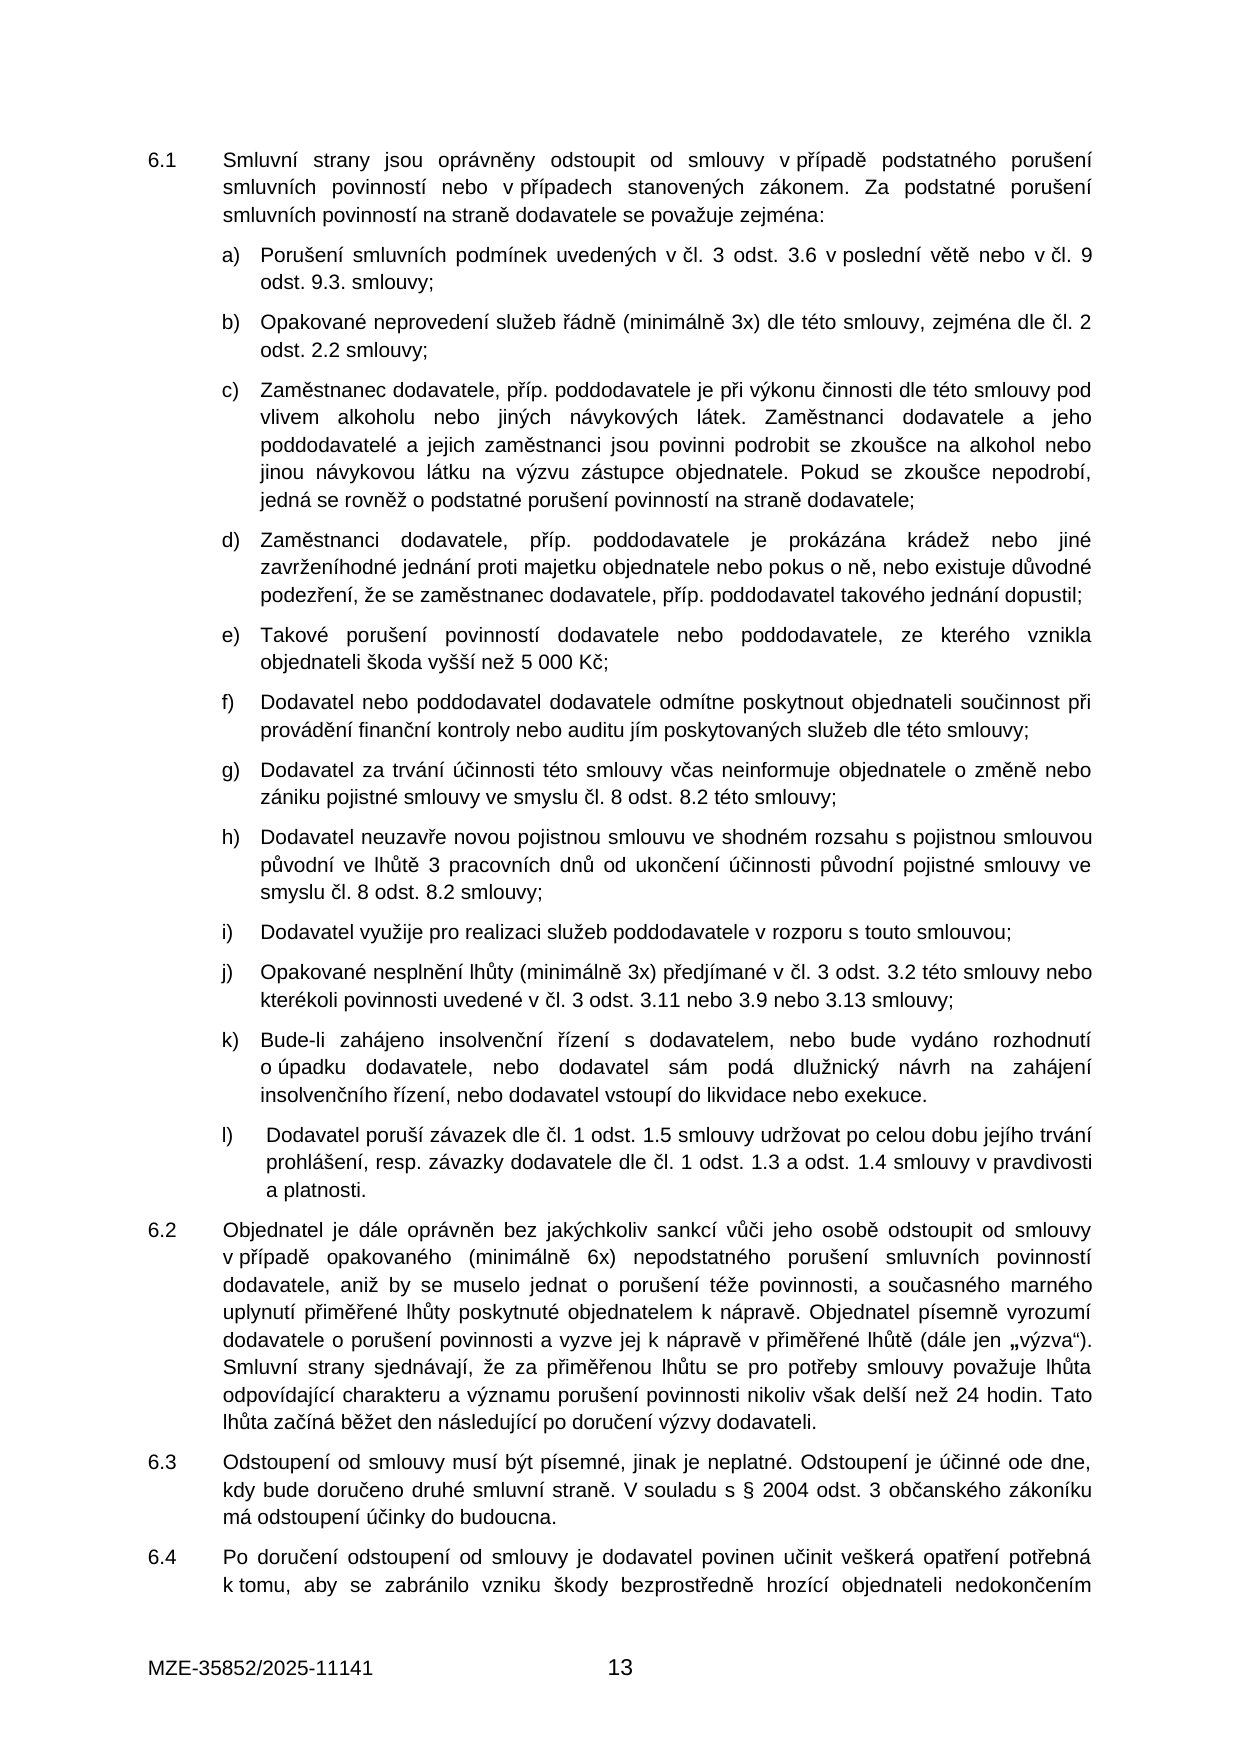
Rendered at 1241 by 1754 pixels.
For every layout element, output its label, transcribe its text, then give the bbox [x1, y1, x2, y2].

list Dodavatel nebo poddodavatel dodavatele odmítne poskytnout objednateli součinnost při provádění finanční kontroly nebo auditu jím poskytovaných služeb dle této smlouvy; [222, 690, 1092, 742]
list Porušení smluvních podmínek uvedených v čl. 3 odst. 3.6 v poslední větě nebo v čl. 9 odst. 9.3. smlouvy; [222, 243, 1092, 294]
list Odstoupení od smlouvy musí být písemné, jinak je neplatné. Odstoupení je účinné ode dne, kdy bude doručeno druhé smluvní straně. V souladu s § 2004 odst. 3 občanského zákoníku má odstoupení účinky do budoucna. [148, 1450, 1092, 1529]
list Zaměstnanci dodavatele, příp. poddodavatele je prokázána krádež nebo jiné zavrženíhodné jednání proti majetku objednatele nebo pokus o ně, nebo existuje důvodné podezření, že se zaměstnanec dodavatele, příp. poddodavatel takového jednání dopustil; [222, 528, 1092, 607]
list Dodavatel neuzavře novou pojistnou smlouvu ve shodném rozsahu s pojistnou smlouvou původní ve lhůtě 3 pracovních dnů od ukončení účinnosti původní pojistné smlouvy ve smyslu čl. 8 odst. 8.2 smlouvy; [222, 825, 1092, 904]
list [148, 1545, 1092, 1597]
list Opakované nesplnění lhůty (minimálně 3x) předjímané v čl. 3 odst. 3.2 této smlouvy nebo kterékoli povinnosti uvedené v čl. 3 odst. 3.11 nebo 3.9 nebo 3.13 smlouvy; [222, 960, 1092, 1012]
list Takové porušení povinností dodavatele nebo poddodavatele, ze kterého vznikla objednateli škoda vyšší než 5 000 Kč; [222, 623, 1092, 674]
list Dodavatel za trvání účinnosti této smlouvy včas neinformuje objednatele o změně nebo zániku pojistné smlouvy ve smyslu čl. 8 odst. 8.2 této smlouvy; [222, 758, 1092, 809]
list Opakované neprovedení služeb řádně (minimálně 3x) dle této smlouvy, zejména dle čl. 2 odst. 2.2 smlouvy; [222, 310, 1092, 362]
list Bude-li zahájeno insolvenční řízení s dodavatelem, nebo bude vydáno rozhodnutí o úpadku dodavatele, nebo dodavatel sám podá dlužnický návrh na zahájení insolvenčního řízení, nebo dodavatel vstoupí do likvidace nebo exekuce. [222, 1028, 1092, 1107]
list Smluvní strany jsou oprávněny odstoupit od smlouvy v případě podstatného porušení smluvních povinností nebo v případech stanovených zákonem. Za podstatné porušení smluvních povinností na straně dodavatele se považuje zejména: [148, 148, 1092, 227]
list Zaměstnanec dodavatele, příp. poddodavatele je při výkonu činnosti dle této smlouvy pod vlivem alkoholu nebo jiných návykových látek. Zaměstnanci dodavatele a jeho poddodavatelé a jejich zaměstnanci jsou povinni podrobit se zkoušce na alkohol nebo jinou návykovou látku na výzvu zástupce objednatele. Pokud se zkoušce nepodrobí, jedná se rovněž o podstatné porušení povinností na straně dodavatele; [222, 378, 1092, 512]
list Dodavatel poruší závazek dle čl. 1 odst. 1.5 smlouvy udržovat po celou dobu jejího trvání prohlášení, resp. závazky dodavatele dle čl. 1 odst. 1.3 a odst. 1.4 smlouvy v pravdivosti a platnosti. [222, 1123, 1092, 1202]
list Objednatel je dále oprávněn bez jakýchkoliv sankcí vůči jeho osobě odstoupit od smlouvy v případě opakovaného (minimálně 6x) nepodstatného porušení smluvních povinností dodavatele, aniž by se muselo jednat o porušení téže povinnosti, a současného marného uplynutí přiměřené lhůty poskytnuté objednatelem k nápravě. Objednatel písemně vyrozumí dodavatele o porušení povinnosti a vyzve jej k nápravě v přiměřené lhůtě (dále jen „výzva“). Smluvní strany sjednávají, že za přiměřenou lhůtu se pro potřeby smlouvy považuje lhůta odpovídající charakteru a významu porušení povinnosti nikoliv však delší než 24 hodin. Tato lhůta začíná běžet den následující po doručení výzvy dodavateli. [148, 1218, 1092, 1434]
list Dodavatel využije pro realizaci služeb poddodavatele v rozporu s touto smlouvou; [222, 920, 1092, 944]
